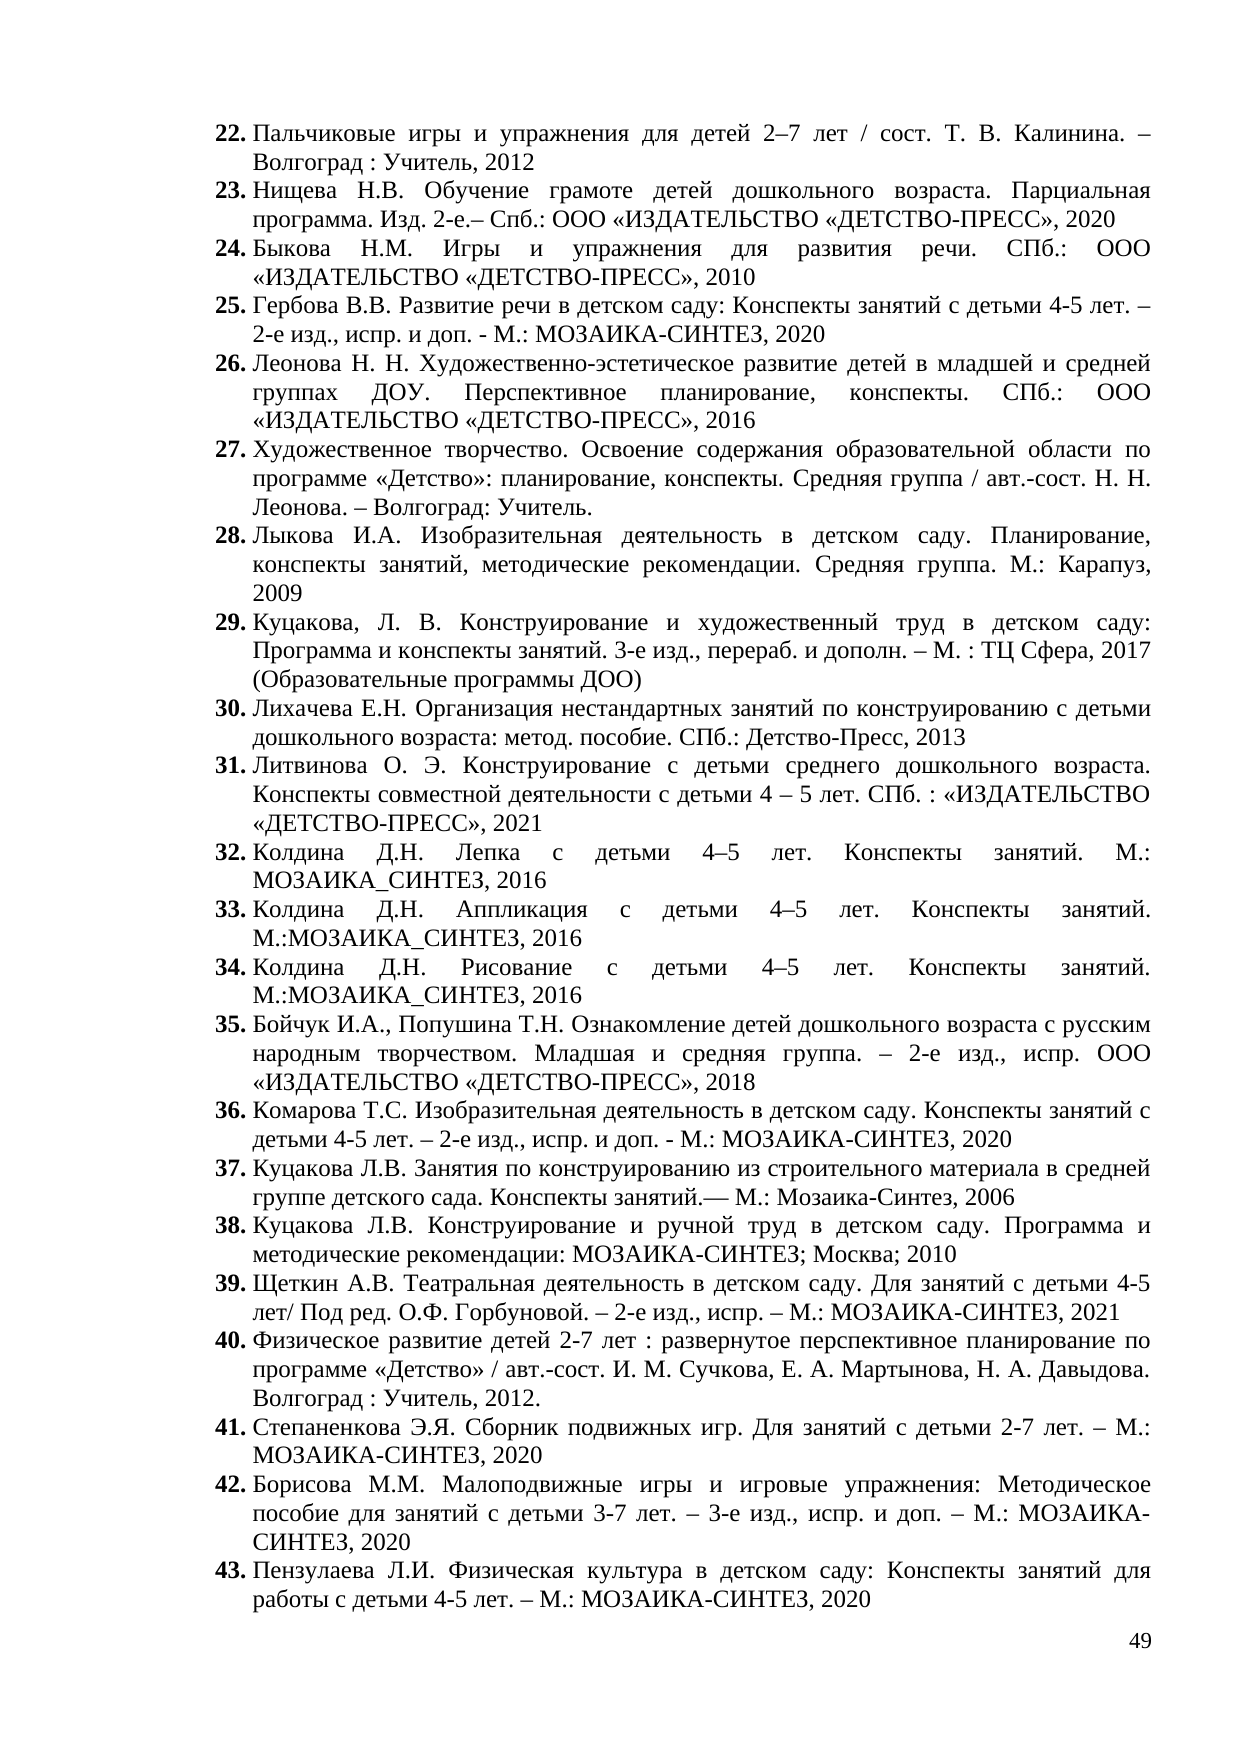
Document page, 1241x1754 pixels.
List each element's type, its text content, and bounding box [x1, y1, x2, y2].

list Быкова Н.М. Игры и упражнения для развития речи. СПб.: ООО «ИЗДАТЕЛЬСТВО «ДЕТСТВО-ПРЕСС», 2010 [215, 233, 1152, 291]
list Леонова Н. Н. Художественно-эстетическое развитие детей в младшей и средней группах ДОУ. Перспективное планирование, конспекты. СПб.: ООО «ИЗДАТЕЛЬСТВО «ДЕТСТВО-ПРЕСС», 2016 [215, 348, 1152, 434]
list Щеткин А.В. Театральная деятельность в детском саду. Для занятий с детьми 4-5 лет/ Под ред. О.Ф. Горбуновой. – 2-е изд., испр. – М.: МОЗАИКА-СИНТЕЗ, 2021 [215, 1268, 1152, 1326]
list Борисова М.М. Малоподвижные игры и игровые упражнения: Методическое пособие для занятий с детьми 3-7 лет. – 3-е изд., испр. и доп. – М.: МОЗАИКА-СИНТЕЗ, 2020 [215, 1469, 1152, 1556]
list Художественное творчество. Освоение содержания образовательной области по программе «Детство»: планирование, конспекты. Средняя группа / авт.-сост. Н. Н. Леонова. – Волгоград: Учитель. [215, 434, 1152, 521]
list Колдина Д.Н. Рисование с детьми 4–5 лет. Конспекты занятий. М.:МОЗАИКА_СИНТЕЗ, 2016 [215, 952, 1152, 1009]
list Пальчиковые игры и упражнения для детей 2–7 лет / сост. Т. В. Калинина. – Волгоград : Учитель, 2012 [215, 118, 1152, 176]
list Литвинова О. Э. Конструирование с детьми среднего дошкольного возраста. Конспекты совместной деятельности с детьми 4 – 5 лет. СПб. : «ИЗДАТЕЛЬСТВО «ДЕТСТВО-ПРЕСС», 2021 [215, 751, 1152, 837]
list Куцакова, Л. В. Конструирование и художественный труд в детском саду: Программа и конспекты занятий. 3-е изд., перераб. и дополн. – М. : ТЦ Сфера, 2017 (Образовательные программы ДОО) [215, 607, 1152, 693]
list Лихачева Е.Н. Организация нестандартных занятий по конструированию с детьми дошкольного возраста: метод. пособие. СПб.: Детство-Пресс, 2013 [215, 693, 1152, 751]
list Куцакова Л.В. Конструирование и ручной труд в детском саду. Программа и методические рекомендации: МОЗАИКА-СИНТЕЗ; Москва; 2010 [215, 1211, 1152, 1268]
list Нищева Н.В. Обучение грамоте детей дошкольного возраста. Парциальная программа. Изд. 2-е.– Спб.: ООО «ИЗДАТЕЛЬСТВО «ДЕТСТВО-ПРЕСС», 2020 [215, 176, 1152, 233]
list Пензулаева Л.И. Физическая культура в детском саду: Конспекты занятий для работы с детьми 4-5 лет. – М.: МОЗАИКА-СИНТЕЗ, 2020 [215, 1556, 1152, 1613]
list Физическое развитие детей 2-7 лет : развернутое перспективное планирование по программе «Детство» / авт.-сост. И. М. Сучкова, Е. А. Мартынова, Н. А. Давыдова. Волгоград : Учитель, 2012. [215, 1326, 1152, 1412]
list Колдина Д.Н. Аппликация с детьми 4–5 лет. Конспекты занятий. М.:МОЗАИКА_СИНТЕЗ, 2016 [215, 894, 1152, 952]
list Бойчук И.А., Попушина Т.Н. Ознакомление детей дошкольного возраста с русским народным творчеством. Младшая и средняя группа. – 2-е изд., испр. ООО «ИЗДАТЕЛЬСТВО «ДЕТСТВО-ПРЕСС», 2018 [215, 1009, 1152, 1096]
list Колдина Д.Н. Лепка с детьми 4–5 лет. Конспекты занятий. М.: МОЗАИКА_СИНТЕЗ, 2016 [215, 837, 1152, 894]
list Куцакова Л.В. Занятия по конструированию из строительного материала в средней группе детского сада. Конспекты занятий.— М.: Мозаика-Синтез, 2006 [215, 1153, 1152, 1211]
list Комарова Т.С. Изобразительная деятельность в детском саду. Конспекты занятий с детьми 4-5 лет. – 2-е изд., испр. и доп. - М.: МОЗАИКА-СИНТЕЗ, 2020 [215, 1096, 1152, 1153]
list Лыкова И.А. Изобразительная деятельность в детском саду. Планирование, конспекты занятий, методические рекомендации. Средняя группа. М.: Карапуз, 2009 [215, 521, 1152, 607]
list Степаненкова Э.Я. Сборник подвижных игр. Для занятий с детьми 2-7 лет. – М.: МОЗАИКА-СИНТЕЗ, 2020 [215, 1412, 1152, 1469]
list Гербова В.В. Развитие речи в детском саду: Конспекты занятий с детьми 4-5 лет. – 2-е изд., испр. и доп. - М.: МОЗАИКА-СИНТЕЗ, 2020 [215, 291, 1152, 348]
